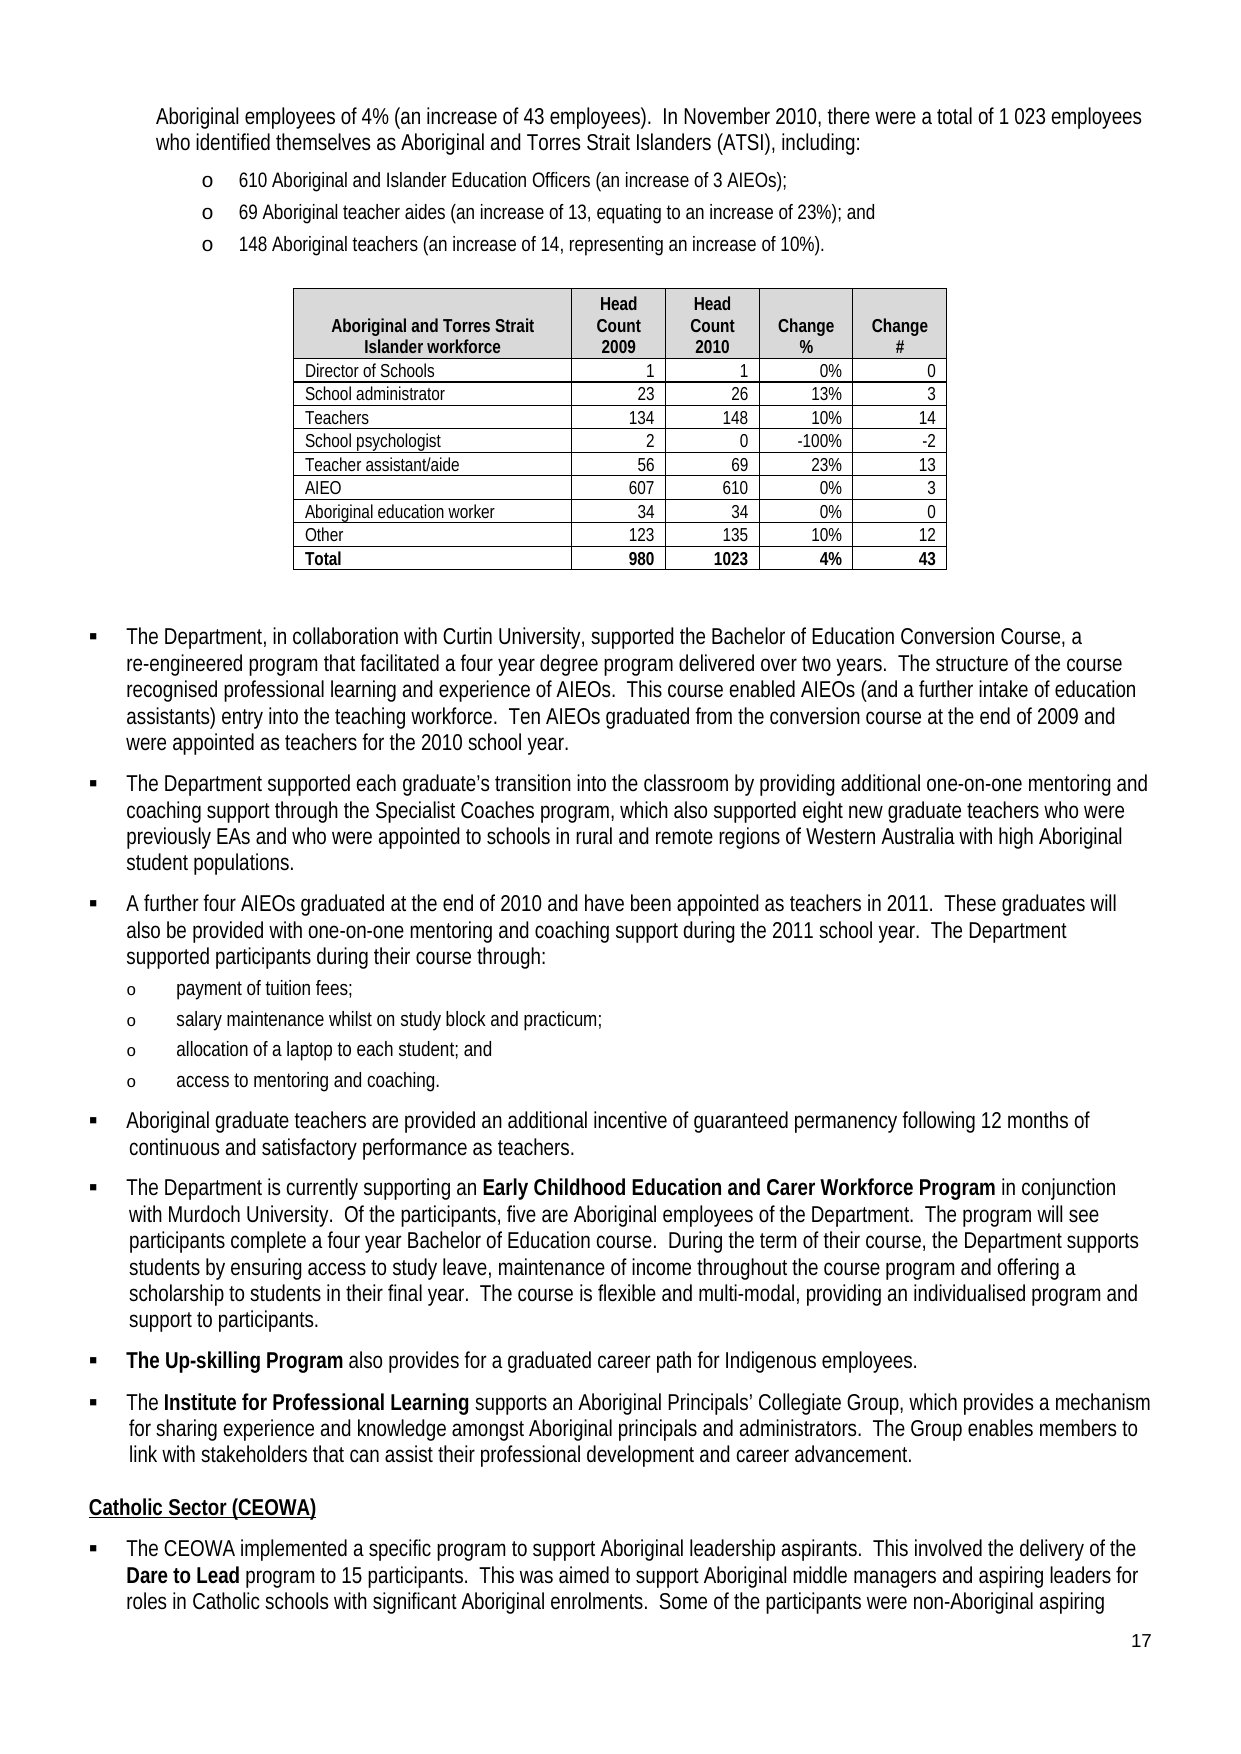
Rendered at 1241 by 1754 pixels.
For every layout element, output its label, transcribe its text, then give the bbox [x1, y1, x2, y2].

list The Department is currently supporting an Early Childhood Education and Carer Workforce Program in conjunction with . Of the participants, five are Aboriginal employees of the Department. The program will see participants complete a four year Bachelor of Education course. During the term of their course, the Department supports students by ensuring access to study leave, maintenance of income throughout the course program and offering a scholarship to students in their final year. The course is flexible and multi-modal, providing an individualised program and support to participants. [89, 1172, 1152, 1333]
table_cell 2 [572, 429, 665, 452]
table_cell Total [294, 547, 571, 569]
table_header Head Count 2010 [666, 289, 759, 358]
table_cell 123 [572, 523, 665, 546]
list The Department supported each graduate’s transition into the classroom by providing additional one-on-one mentoring and coaching support through the Specialist Coaches program, which also supported eight new graduate teachers who were previously EAs and who were appointed to schools in rural and remote regions of with high Aboriginal student populations. [89, 768, 1152, 876]
table_cell 0 [853, 359, 946, 381]
table_cell 1 [666, 359, 759, 381]
table_header Change % [760, 289, 852, 358]
table_cell 69 [666, 453, 759, 475]
table_cell School administrator [294, 383, 571, 405]
list 610 Aboriginal and Islander Education Officers (an increase of 3 AIEOs); [201, 168, 1152, 193]
table_cell 56 [572, 453, 665, 475]
table_cell 0 [666, 429, 759, 452]
list A further four AIEOs graduated at the end of 2010 and have been appointed as teachers in 2011. These graduates will also be provided with one-on-one mentoring and coaching support during the 2011 school year. The Department supported participants during their course through: [89, 888, 1152, 969]
list salary maintenance whilst on study block and practicum; [126, 1006, 1152, 1031]
table_cell 10% [760, 406, 852, 428]
list Aboriginal graduate teachers are provided an additional incentive of guaranteed permanency following 12 months of continuous and satisfactory performance as teachers. [89, 1105, 1152, 1160]
table_cell 135 [666, 523, 759, 546]
table_cell 1 [572, 359, 665, 381]
table_cell 13% [760, 383, 852, 405]
table_cell 134 [572, 406, 665, 428]
table_cell 13 [853, 453, 946, 475]
table_cell 0 [853, 500, 946, 522]
table_cell School psychologist [294, 429, 571, 452]
table_cell 148 [666, 406, 759, 428]
table_cell 0% [760, 500, 852, 522]
list payment of tuition fees; [126, 976, 1152, 1000]
table_cell 0% [760, 359, 852, 381]
table_cell 607 [572, 476, 665, 499]
table_cell AIEO [294, 476, 571, 499]
table_cell 14 [853, 406, 946, 428]
table_cell 34 [572, 500, 665, 522]
table_header Aboriginal and Islander workforce [294, 289, 571, 358]
list access to mentoring and coaching. [126, 1068, 1152, 1092]
table_cell 3 [853, 476, 946, 499]
table_cell Other [294, 523, 571, 546]
table_cell 23% [760, 453, 852, 475]
table_cell 12 [853, 523, 946, 546]
table_cell 10% [760, 523, 852, 546]
table_cell -100% [760, 429, 852, 452]
table_cell 980 [572, 547, 665, 569]
list 148 Aboriginal teachers (an increase of 14, representing an increase of 10%). [201, 232, 1152, 257]
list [126, 103, 1152, 155]
table_header Change # [853, 289, 946, 358]
table_cell 0% [760, 476, 852, 499]
list The Institute for Professional Learning supports an Aboriginal Principals’ Collegiate Group, which provides a mechanism for sharing experience and knowledge amongst Aboriginal principals and administrators. The Group enables members to link with stakeholders that can assist their professional development and career advancement. [89, 1386, 1152, 1468]
table_cell 23 [572, 383, 665, 405]
table_cell Teachers [294, 406, 571, 428]
table_header Head Count 2009 [572, 289, 665, 358]
table_cell 1023 [666, 547, 759, 569]
table_cell 610 [666, 476, 759, 499]
table_cell 34 [666, 500, 759, 522]
table_cell 26 [666, 383, 759, 405]
text Catholic Sector (CEOWA) [89, 1494, 1152, 1521]
table_cell 4% [760, 547, 852, 569]
table_cell 43 [853, 547, 946, 569]
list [89, 1533, 1152, 1614]
list 69 Aboriginal teacher aides (an increase of 13, equating to an increase of 23%); and [201, 200, 1152, 226]
table_cell 3 [853, 383, 946, 405]
table_cell Aboriginal education worker [294, 500, 571, 522]
table_cell Director of Schools [294, 359, 571, 381]
table_cell -2 [853, 429, 946, 452]
list The Up-skilling Program also provides for a graduated career path for Indigenous employees. [89, 1345, 1152, 1374]
table_cell Teacher assistant/aide [294, 453, 571, 475]
list allocation of a laptop to each student; and [126, 1037, 1152, 1062]
list The Department, in collaboration with Curtin University, supported the Bachelor of Education Conversion Course, a re-engineered program that facilitated a four year degree program delivered over two years. The structure of the course recognised professional learning and experience of AIEOs. This course enabled AIEOs (and a further intake of education assistants) entry into the teaching workforce. Ten AIEOs graduated from the conversion course at the end of 2009 and were appointed as teachers for the 2010 school year. [89, 621, 1152, 755]
